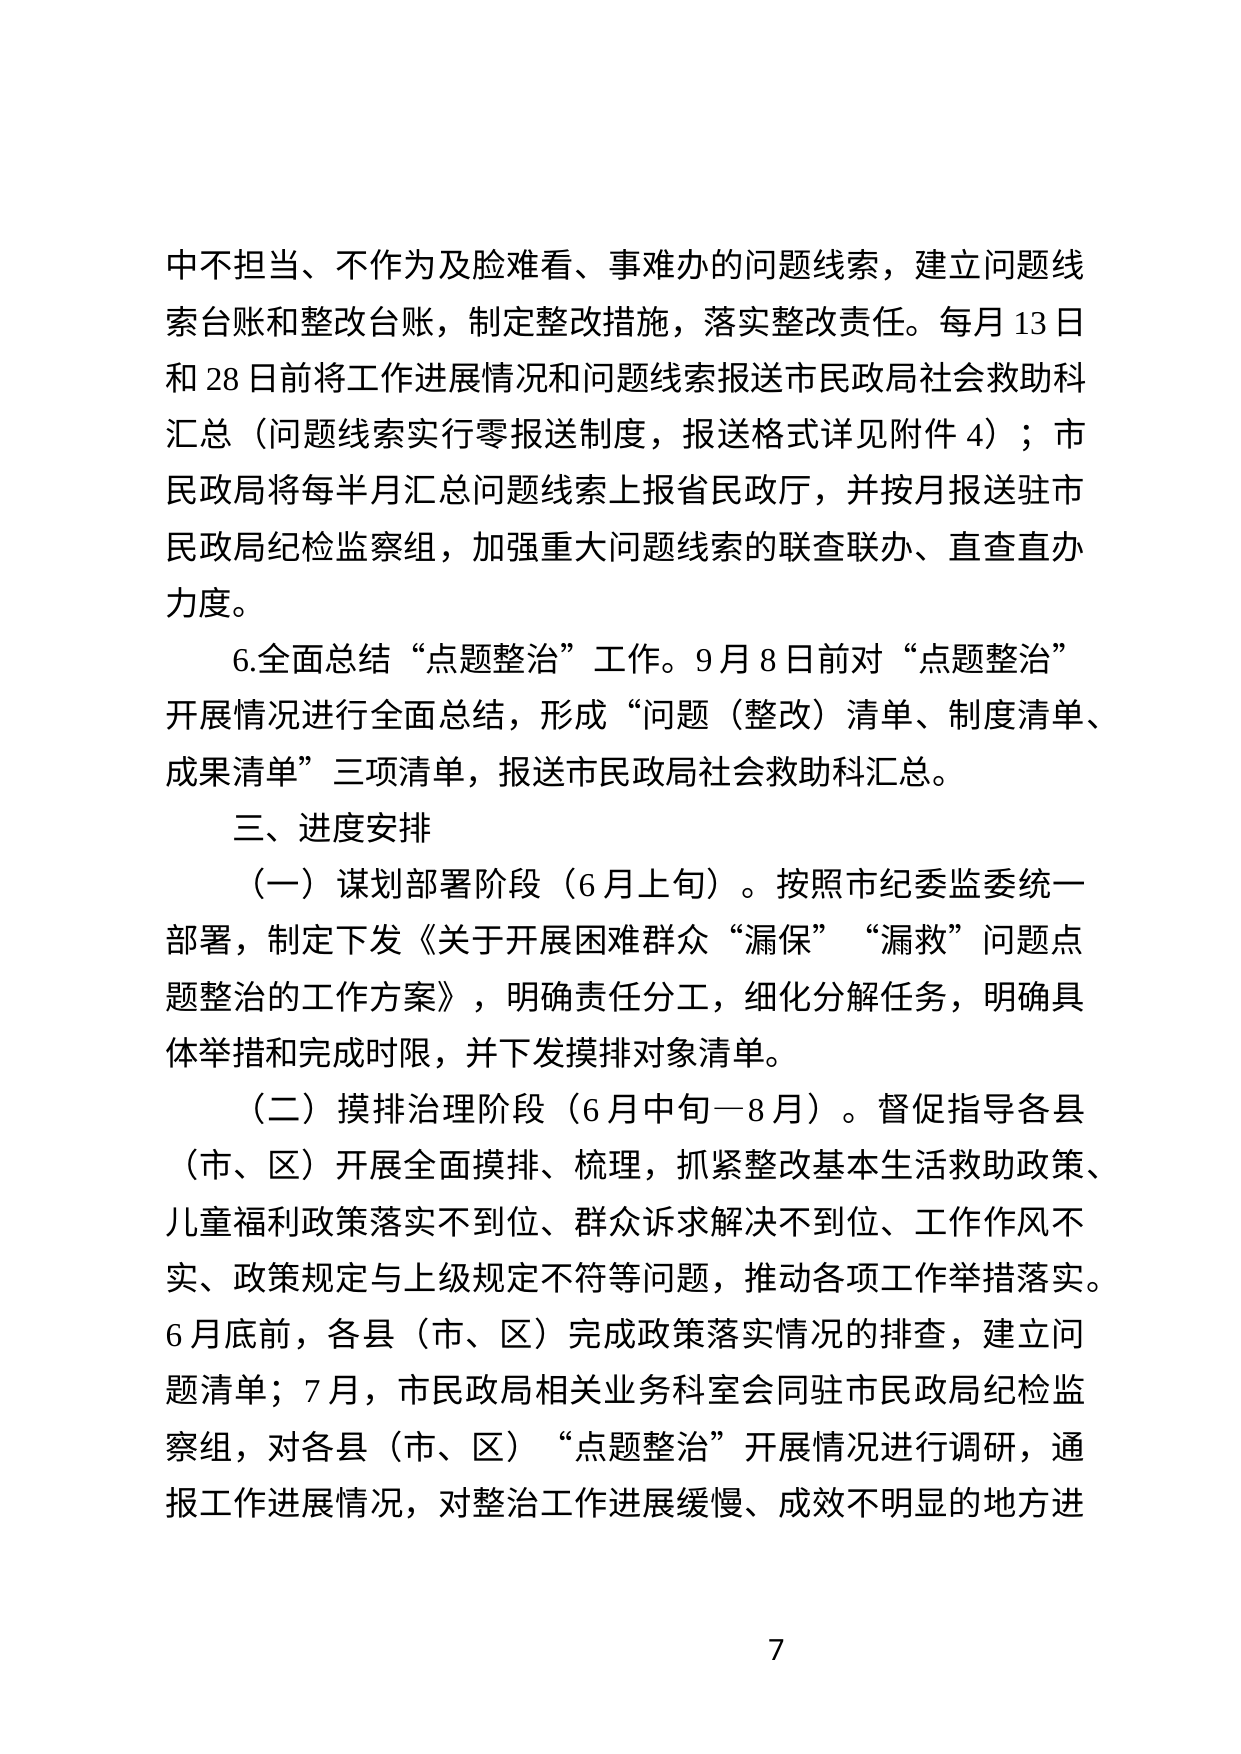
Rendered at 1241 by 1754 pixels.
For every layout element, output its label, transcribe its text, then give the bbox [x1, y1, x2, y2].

text （一）谋划部署阶段（6月上旬）。按照市纪委监委统一部署，制定下发《关于开展困难群众“漏保”“漏救”问题点题整治的工作方案》，明确责任分工，细化分解任务，明确具体举措和完成时限，并下发摸排对象清单。 [165, 852, 1087, 1077]
text 6.全面总结“点题整治”工作。9月8日前对“点题整治”开展情况进行全面总结，形成“问题（整改）清单、制度清单、成果清单”三项清单，报送市民政局社会救助科汇总。 [165, 627, 1087, 795]
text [165, 1077, 1087, 1527]
text 三、进度安排 [165, 795, 1087, 852]
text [165, 233, 1087, 627]
